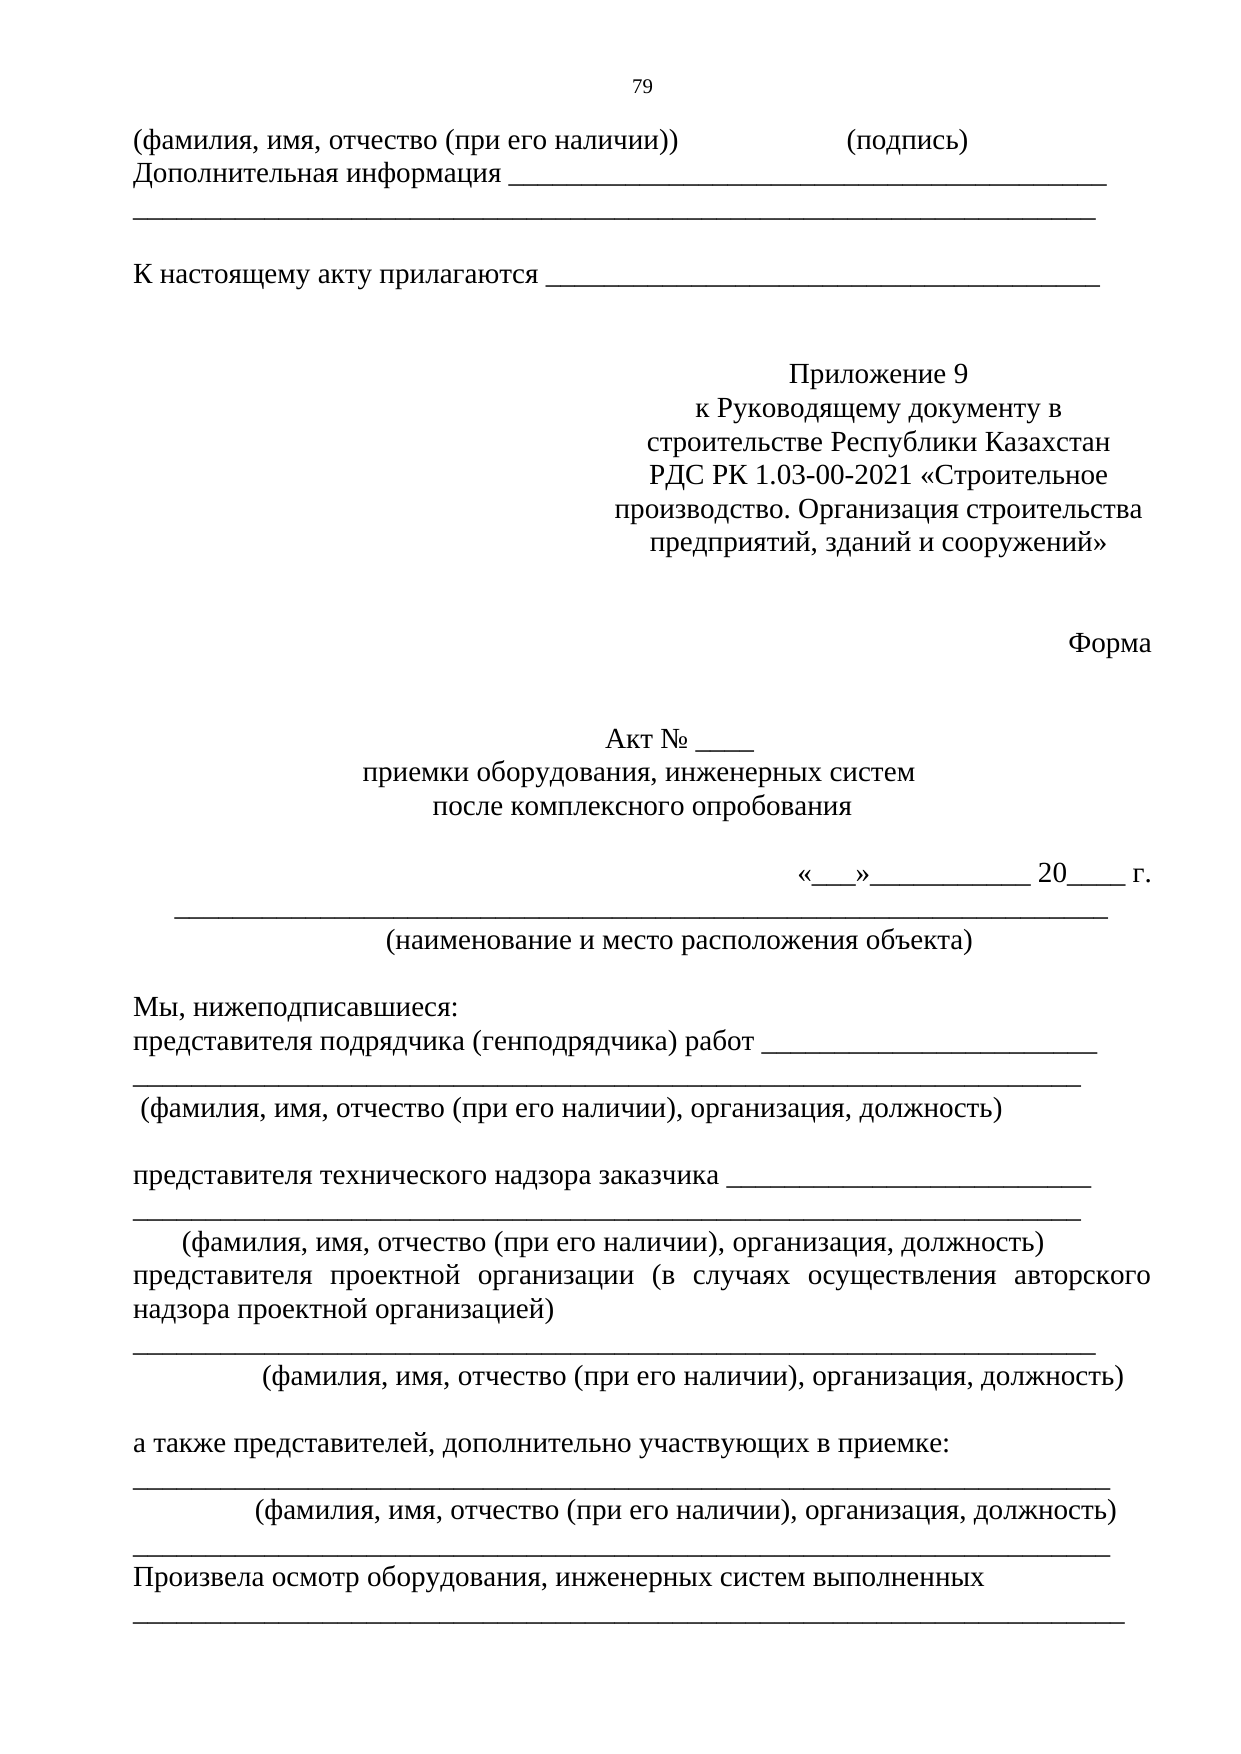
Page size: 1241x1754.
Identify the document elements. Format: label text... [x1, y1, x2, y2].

text (фамилия, имя, отчество (при его наличии), организация, должность) [133, 1090, 1152, 1123]
text Дополнительная информация _________________________________________ [133, 155, 1152, 189]
text (наименование и место расположения объекта) [133, 922, 1152, 956]
text приемки оборудования, инженерных систем после комплексного опробования [133, 754, 1152, 821]
text __________________________________________________________________ [133, 1324, 1152, 1358]
text (фамилия, имя, отчество (при его наличии), организация, должность) [133, 1224, 1152, 1257]
text представителя подрядчика (генподрядчика) работ _______________________ [133, 1023, 1152, 1056]
text ___________________________________________________________________ [133, 1459, 1152, 1492]
text РДС РК 1.03-00-2021 «Строительное производство. Организация строительства предприятий, зданий и сооружений» [605, 457, 1152, 558]
text Форма [133, 625, 1152, 658]
text а также представителей, дополнительно участвующих в приемке: [133, 1425, 1152, 1459]
text «___»___________ 20____ г. [133, 855, 1152, 888]
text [133, 122, 1152, 155]
text К настоящему акту прилагаются ______________________________________ [133, 256, 1152, 289]
text _________________________________________________________________ [133, 1056, 1152, 1090]
text Акт № ____ [133, 721, 1152, 754]
text ___________________________________________________________________ [133, 1526, 1152, 1559]
text ____________________________________________________________________ [133, 1593, 1152, 1626]
text Приложение 9 [605, 357, 1152, 390]
text представителя технического надзора заказчика _________________________ [133, 1157, 1152, 1190]
text ________________________________________________________________ [133, 888, 1152, 922]
text (фамилия, имя, отчество (при его наличии), организация, должность) [133, 1358, 1152, 1392]
text (фамилия, имя, отчество (при его наличии), организация, должность) [133, 1492, 1152, 1526]
text _________________________________________________________________ [133, 1190, 1152, 1224]
text представителя проектной организации (в случаях осуществления авторского надзора проектной организацией) [133, 1257, 1152, 1324]
text Произвела осмотр оборудования, инженерных систем выполненных [133, 1559, 1152, 1593]
text Мы, нижеподписавшиеся: [133, 989, 1152, 1023]
text к Руководящему документу в строительстве Республики Казахстан [605, 390, 1152, 457]
text __________________________________________________________________ [133, 189, 1152, 222]
